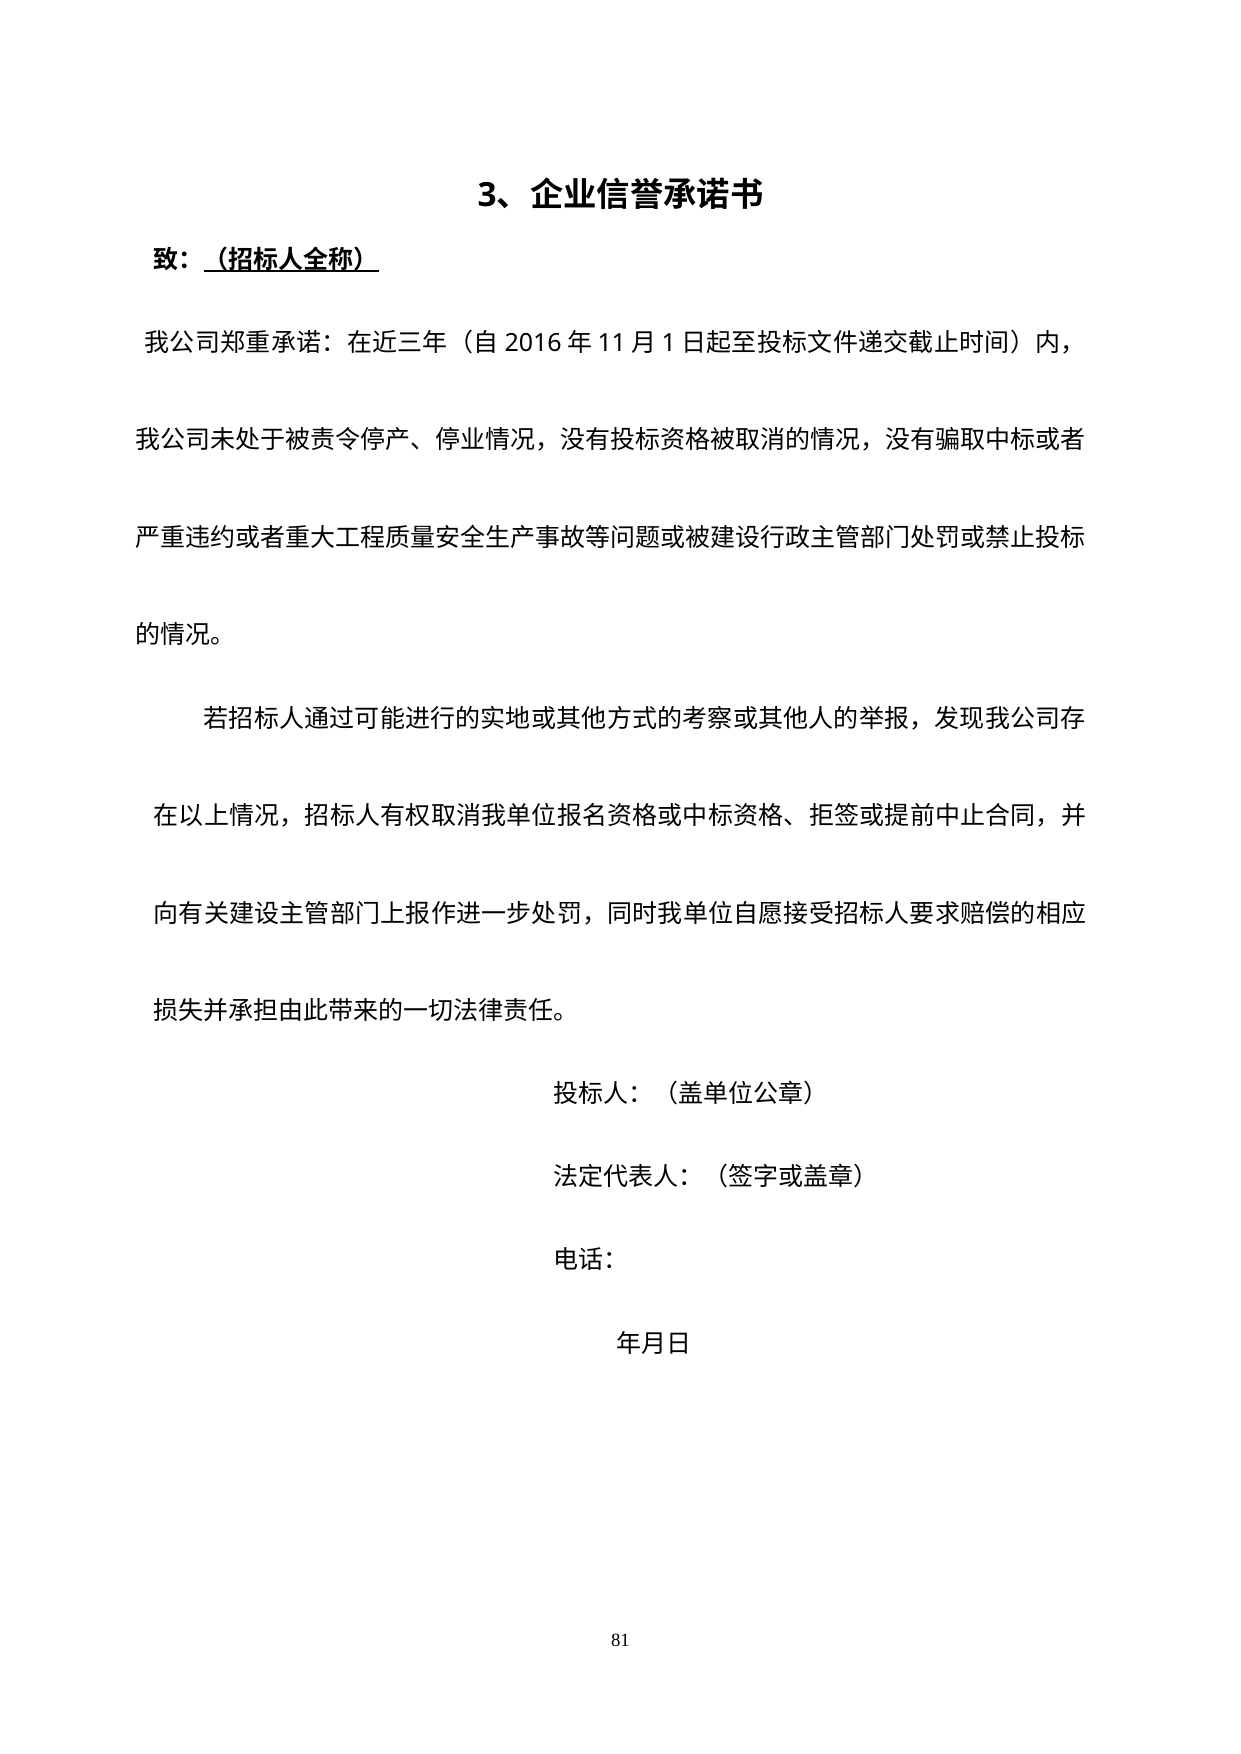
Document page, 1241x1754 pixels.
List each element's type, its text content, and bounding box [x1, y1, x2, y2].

text 我公司郑重承诺：在近三年（自2016年11月1日起至投标文件递交截止时间）内，我公司未处于被责令停产、停业情况，没有投标资格被取消的情况，没有骗取中标或者严重违约或者重大工程质量安全生产事故等问题或被建设行政主管部门处罚或禁止投标的情况。 [135, 308, 1087, 666]
text 法定代表人：（签字或盖章） [153, 1142, 1087, 1207]
text 电话： [153, 1226, 1087, 1291]
text 若招标人通过可能进行的实地或其他方式的考察或其他人的举报，发现我公司存在以上情况，招标人有权取消我单位报名资格或中标资格、拒签或提前中止合同，并向有关建设主管部门上报作进一步处罚，同时我单位自愿接受招标人要求赔偿的相应损失并承担由此带来的一切法律责任。 [153, 684, 1087, 1041]
text 致：（招标人全称） [153, 225, 1087, 290]
text 投标人：（盖单位公章） [153, 1059, 1087, 1124]
text 年月日 [153, 1309, 1087, 1374]
text 3、企业信誉承诺书 [153, 160, 1087, 225]
